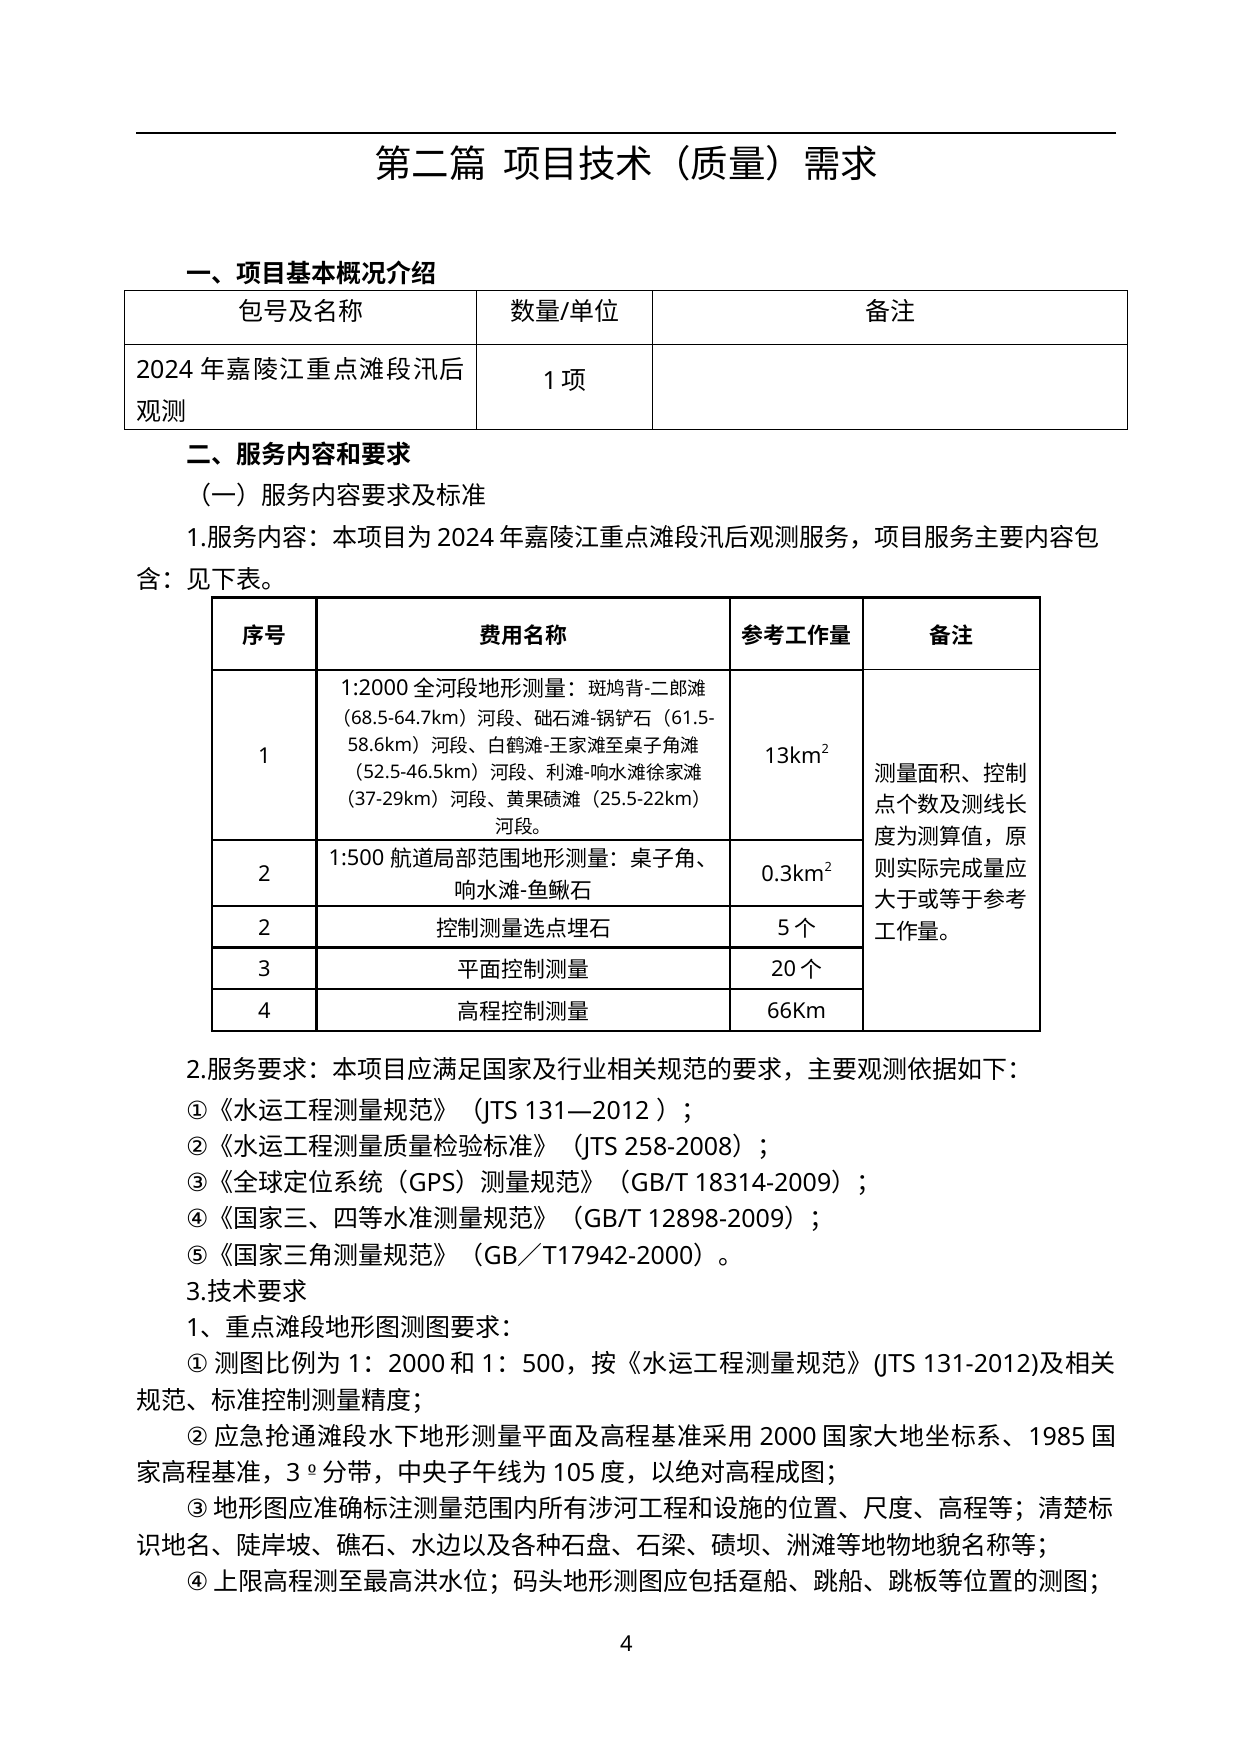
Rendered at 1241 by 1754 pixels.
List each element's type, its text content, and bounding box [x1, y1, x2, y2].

table_header 参考工作量 [731, 599, 862, 669]
table_cell 2 [213, 841, 315, 905]
table_cell 20个 [731, 949, 862, 988]
text 1.服务内容：本项目为2024年嘉陵江重点滩段汛后观测服务，项目服务主要内容包含：见下表。 [136, 513, 1116, 596]
subtitle 一、项目基本概况介绍 [136, 249, 1116, 290]
text 3.技术要求 [136, 1271, 1116, 1308]
text ①测图比例为1：2000和1：500，按《水运工程测量规范》(JTS 131-2012)及相关规范、标准控制测量精度； [136, 1344, 1116, 1416]
text ③《全球定位系统（GPS）测量规范》（GB/T 18314-2009）； [136, 1163, 1116, 1199]
table_header 序号 [213, 599, 315, 669]
table_cell 测量面积、控制点个数及测线长度为测算值，原则实际完成量应大于或等于参考工作量。 [864, 670, 1039, 1030]
table_cell 13km2 [731, 671, 862, 839]
text 1、重点滩段地形图测图要求： [136, 1308, 1116, 1344]
text ⑤《国家三角测量规范》（GB／T17942-2000）。 [136, 1235, 1116, 1271]
table_header 备注 [653, 291, 1127, 344]
table_cell 66Km [731, 990, 862, 1030]
subtitle 二、服务内容和要求 [136, 430, 1116, 471]
table_cell 4 [213, 990, 315, 1030]
table_header 包号及名称 [125, 291, 476, 344]
text ④《国家三、四等水准测量规范》（GB/T 12898-2009）； [136, 1199, 1116, 1235]
table_cell 1项 [477, 345, 652, 429]
subtitle 第二篇 项目技术（质量）需求 [136, 134, 1116, 188]
table_cell 1:2000全河段地形测量：斑鸠背-二郎滩（68.5-64.7km）河段、础石滩-锅铲石（61.5-58.6km）河段、白鹤滩-王家滩至桌子角滩（52.5-46.5km）河段、利滩-响水滩徐家滩（37-29km）河段、黄果碛滩（25.5-22km）河段。 [318, 671, 729, 839]
table_cell [653, 345, 1127, 429]
table_header 数量/单位 [477, 291, 652, 344]
text ②应急抢通滩段水下地形测量平面及高程基准采用2000国家大地坐标系、1985国家高程基准，3 º分带，中央子午线为105度，以绝对高程成图； [136, 1416, 1116, 1489]
table_cell 1 [213, 671, 315, 839]
table_cell 2024年嘉陵江重点滩段汛后观测 [125, 345, 476, 429]
table_header 备注 [864, 599, 1039, 669]
text 2.服务要求：本项目应满足国家及行业相关规范的要求，主要观测依据如下： [136, 1032, 1116, 1090]
table_cell 5个 [731, 907, 862, 946]
table_cell 1:500 航道局部范围地形测量：桌子角、响水滩-鱼鳅石 [318, 841, 729, 905]
text ②《水运工程测量质量检验标准》（JTS 258-2008）； [136, 1126, 1116, 1163]
table_cell 控制测量选点埋石 [318, 907, 729, 946]
table_cell 平面控制测量 [318, 949, 729, 988]
text ③地形图应准确标注测量范围内所有涉河工程和设施的位置、尺度、高程等；清楚标识地名、陡岸坡、礁石、水边以及各种石盘、石梁、碛坝、洲滩等地物地貌名称等； [136, 1489, 1116, 1561]
text ①《水运工程测量规范》（JTS 131―2012 ）； [136, 1090, 1116, 1126]
table_cell 2 [213, 907, 315, 946]
table_header 费用名称 [318, 599, 729, 669]
text ④上限高程测至最高洪水位；码头地形测图应包括趸船、跳船、跳板等位置的测图； [136, 1561, 1116, 1598]
table_cell 0.3km2 [731, 841, 862, 905]
table_cell 高程控制测量 [318, 990, 729, 1030]
text （一）服务内容要求及标准 [136, 471, 1116, 513]
table_cell 3 [213, 949, 315, 988]
